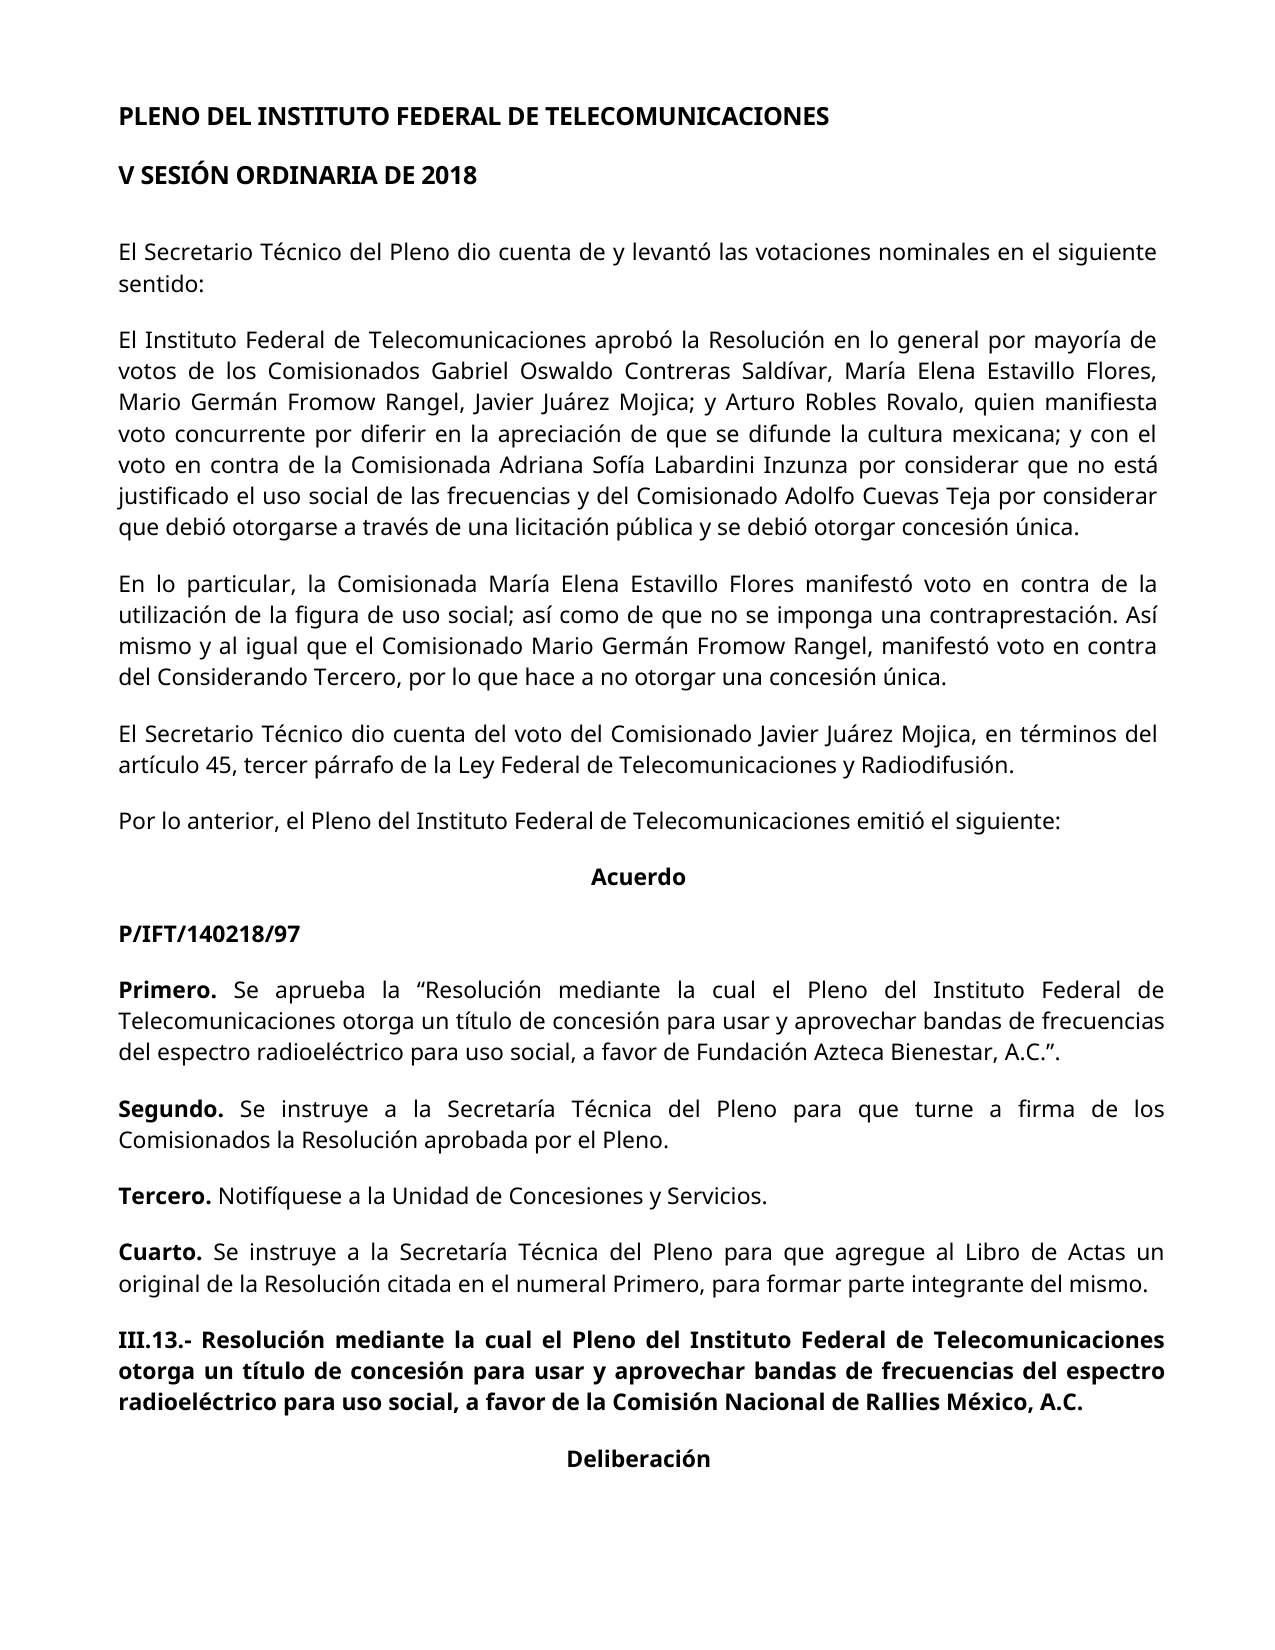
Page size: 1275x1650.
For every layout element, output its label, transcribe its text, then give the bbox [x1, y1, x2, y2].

text Acuerdo [118, 861, 1159, 892]
text Cuarto. Se instruye a la Secretaría Técnica del Pleno para que agregue al Libro de Actas un original de la Resolución citada en el numeral Primero, para formar parte integrante del mismo. [118, 1236, 1166, 1299]
text Segundo. Se instruye a la Secretaría Técnica del Pleno para que turne a firma de los Comisionados la Resolución aprobada por el Pleno. [118, 1092, 1166, 1155]
text P/IFT/140218/97 [118, 917, 1166, 949]
text El Secretario Técnico del Pleno dio cuenta de y levantó las votaciones nominales en el siguiente sentido: [118, 236, 1159, 299]
text Por lo anterior, el Pleno del Instituto Federal de Telecomunicaciones emitió el siguiente: [118, 805, 1159, 836]
text El Instituto Federal de Telecomunicaciones aprobó la Resolución en lo general por mayoría de votos de los Comisionados Gabriel Oswaldo Contreras Saldívar, María Elena Estavillo Flores, Mario Germán Fromow Rangel, Javier Juárez Mojica; y Arturo Robles Rovalo, quien manifiesta voto concurrente por diferir en la apreciación de que se difunde la cultura mexicana; y con el voto en contra de la Comisionada Adriana Sofía Labardini Inzunza por considerar que no está justificado el uso social de las frecuencias y del Comisionado Adolfo Cuevas Teja por considerar que debió otorgarse a través de una licitación pública y se debió otorgar concesión única. [118, 324, 1159, 542]
text Tercero. Notifíquese a la Unidad de Concesiones y Servicios. [118, 1180, 1166, 1211]
list Primero. Se aprueba la “Resolución mediante la cual el Pleno del Instituto Federal de Telecomunicaciones otorga un título de concesión para usar y aprovechar bandas de frecuencias del espectro radioeléctrico para uso social, a favor de Fundación Azteca Bienestar, A.C.”. [118, 974, 1166, 1067]
text El Secretario Técnico dio cuenta del voto del Comisionado Javier Juárez Mojica, en términos del artículo 45, tercer párrafo de la Ley Federal de Telecomunicaciones y Radiodifusión. [118, 717, 1159, 780]
text III.13.- Resolución mediante la cual el Pleno del Instituto Federal de Telecomunicaciones otorga un título de concesión para usar y aprovechar bandas de frecuencias del espectro radioeléctrico para uso social, a favor de la Comisión Nacional de Rallies México, A.C. [118, 1324, 1166, 1417]
text En lo particular, la Comisionada María Elena Estavillo Flores manifestó voto en contra de la utilización de la figura de uso social; así como de que no se imponga una contraprestación. Así mismo y al igual que el Comisionado Mario Germán Fromow Rangel, manifestó voto en contra del Considerando Tercero, por lo que hace a no otorgar una concesión única. [118, 567, 1159, 692]
text Deliberación [118, 1442, 1159, 1474]
